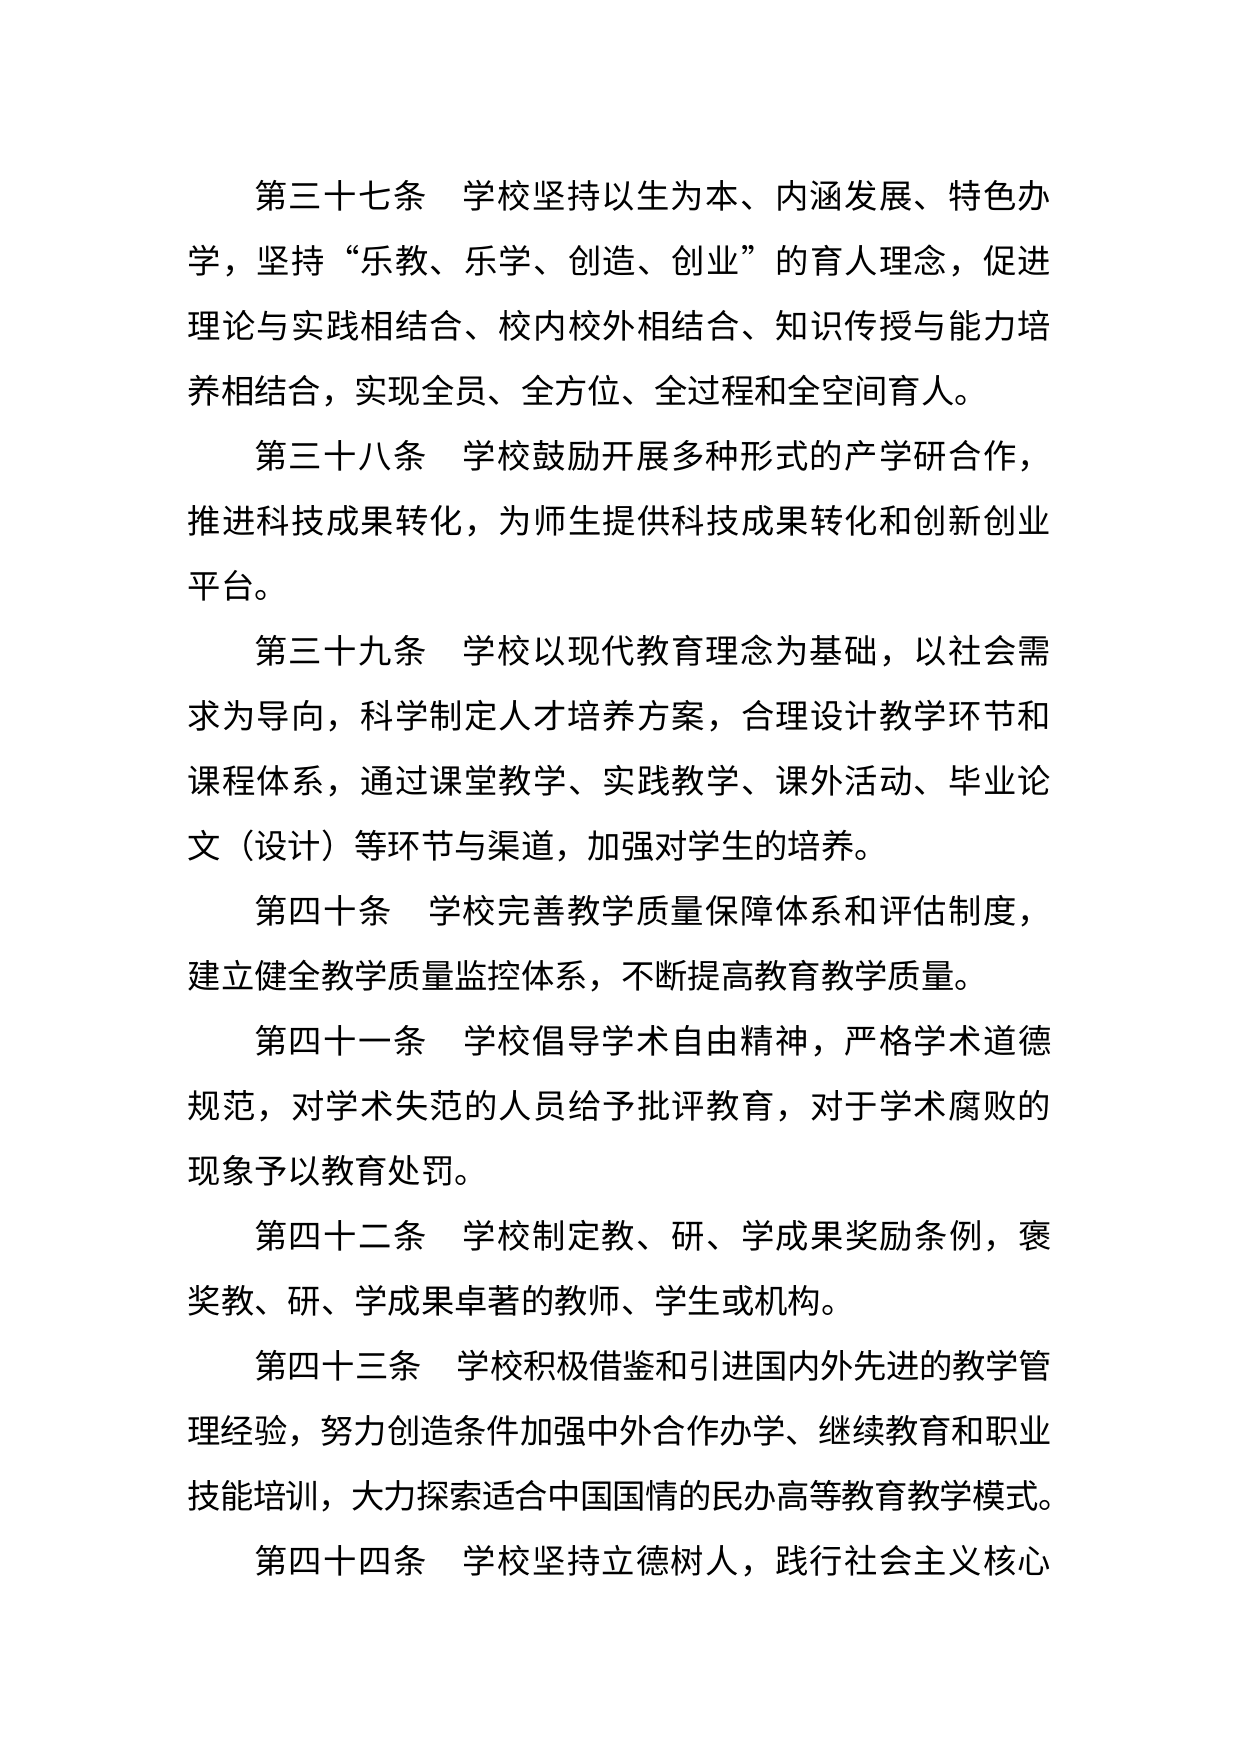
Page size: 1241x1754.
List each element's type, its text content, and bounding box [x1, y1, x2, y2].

text 第四十条 学校完善教学质量保障体系和评估制度，建立健全教学质量监控体系，不断提高教育教学质量。 [187, 877, 1053, 1007]
text 第四十二条 学校制定教、研、学成果奖励条例，褒奖教、研、学成果卓著的教师、学生或机构。 [187, 1202, 1053, 1332]
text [187, 1527, 1053, 1592]
text 第四十三条 学校积极借鉴和引进国内外先进的教学管理经验，努力创造条件加强中外合作办学、继续教育和职业技能培训，大力探索适合中国国情的民办高等教育教学模式。 [187, 1332, 1053, 1527]
text 第三十八条 学校鼓励开展多种形式的产学研合作，推进科技成果转化，为师生提供科技成果转化和创新创业平台。 [187, 422, 1053, 617]
text 第四十一条 学校倡导学术自由精神，严格学术道德规范，对学术失范的人员给予批评教育，对于学术腐败的现象予以教育处罚。 [187, 1007, 1053, 1202]
text 第三十九条 学校以现代教育理念为基础，以社会需求为导向，科学制定人才培养方案，合理设计教学环节和课程体系，通过课堂教学、实践教学、课外活动、毕业论文（设计）等环节与渠道，加强对学生的培养。 [187, 617, 1053, 877]
text 第三十七条 学校坚持以生为本、内涵发展、特色办学，坚持“乐教、乐学、创造、创业”的育人理念，促进理论与实践相结合、校内校外相结合、知识传授与能力培养相结合，实现全员、全方位、全过程和全空间育人。 [187, 162, 1053, 422]
